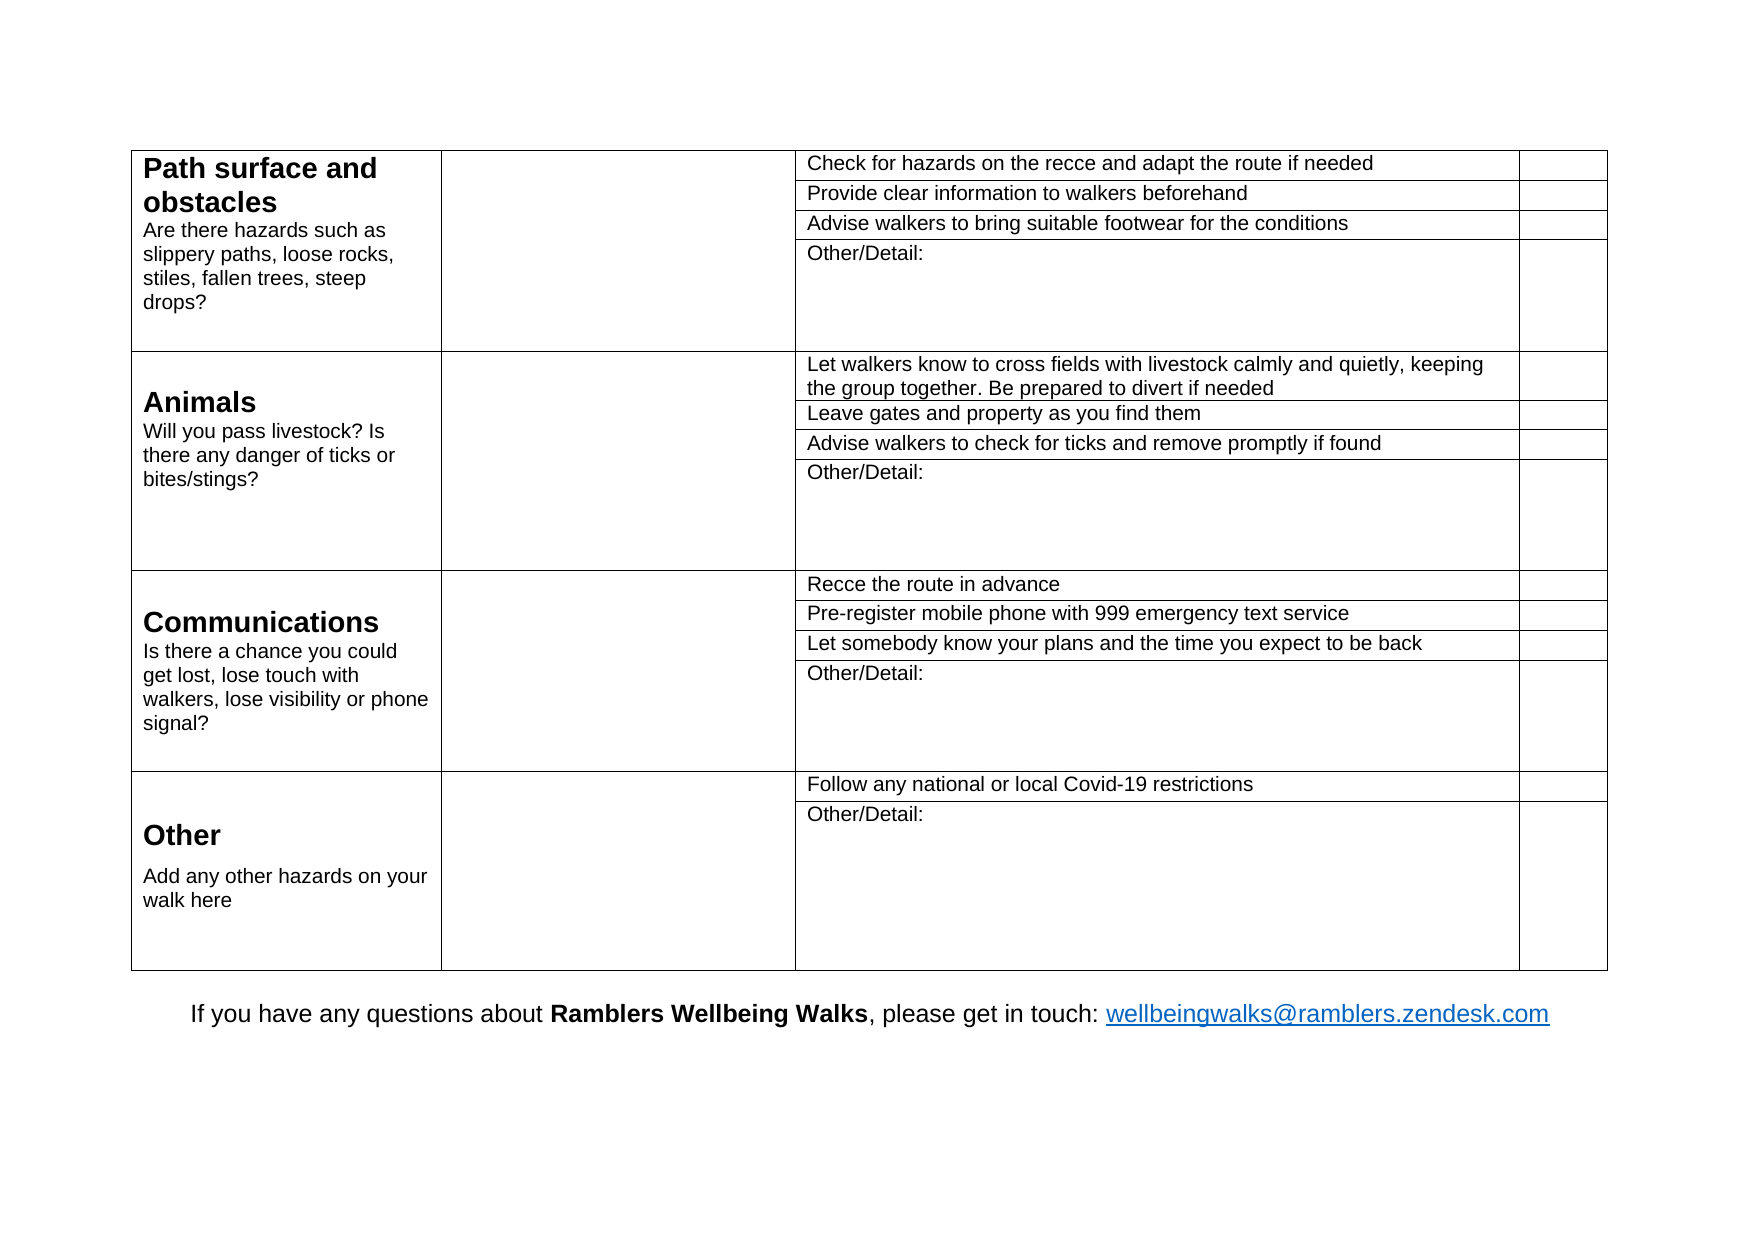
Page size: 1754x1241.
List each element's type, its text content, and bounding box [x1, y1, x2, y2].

table_cell [1520, 430, 1607, 459]
table_cell Pre-register mobile phone with 999 emergency text service [796, 601, 1519, 630]
table_cell Other/Detail: [796, 661, 1519, 771]
table_cell Advise walkers to bring suitable footwear for the conditions [796, 211, 1519, 239]
table_cell [1520, 631, 1607, 660]
table_cell [442, 151, 795, 351]
table_cell Leave gates and property as you find them [796, 401, 1519, 429]
table_cell Advise walkers to check for ticks and remove promptly if found [796, 430, 1519, 459]
table_cell [1520, 772, 1607, 801]
table_cell Let somebody know your plans and the time you expect to be back [796, 631, 1519, 660]
table_cell [442, 352, 795, 570]
table_cell Recce the route in advance [796, 571, 1519, 600]
table_cell [1520, 240, 1607, 351]
table_cell [1520, 802, 1607, 969]
table_cell [1520, 151, 1607, 180]
table_cell Other Add any other hazards on your walk here [132, 772, 441, 969]
table_cell [1520, 601, 1607, 630]
table_cell [1520, 352, 1607, 399]
table_cell Communications Is there a chance you could get lost, lose touch with walkers, lose visibility or phone signal? [132, 571, 441, 771]
table_cell Provide clear information to walkers beforehand [796, 181, 1519, 209]
text If you have any questions about Ramblers Wellbeing Walks, please get in touch: wellbeingwalks@ramblers.zendesk.com [190, 999, 1578, 1028]
table_cell Other/Detail: [796, 460, 1519, 570]
table_cell Follow any national or local Covid-19 restrictions [796, 772, 1519, 801]
table_cell [1520, 401, 1607, 429]
table_cell [442, 571, 795, 771]
table_cell Other/Detail: [796, 240, 1519, 351]
table_cell Let walkers know to cross fields with livestock calmly and quietly, keeping the group together. Be prepared to divert if needed [796, 352, 1519, 399]
table_cell Other/Detail: [796, 802, 1519, 969]
table_cell Animals Will you pass livestock? Is there any danger of ticks or bites/stings? [132, 352, 441, 570]
table_cell Path surface and obstacles Are there hazards such as slippery paths, loose rocks, stiles, fallen trees, steep drops? [132, 151, 441, 351]
table_cell [1520, 571, 1607, 600]
table_cell [1520, 460, 1607, 570]
table_cell [442, 772, 795, 969]
table_cell Check for hazards on the recce and adapt the route if needed [796, 151, 1519, 180]
table_cell [1520, 661, 1607, 771]
table_cell [1520, 211, 1607, 239]
table_cell [1520, 181, 1607, 209]
